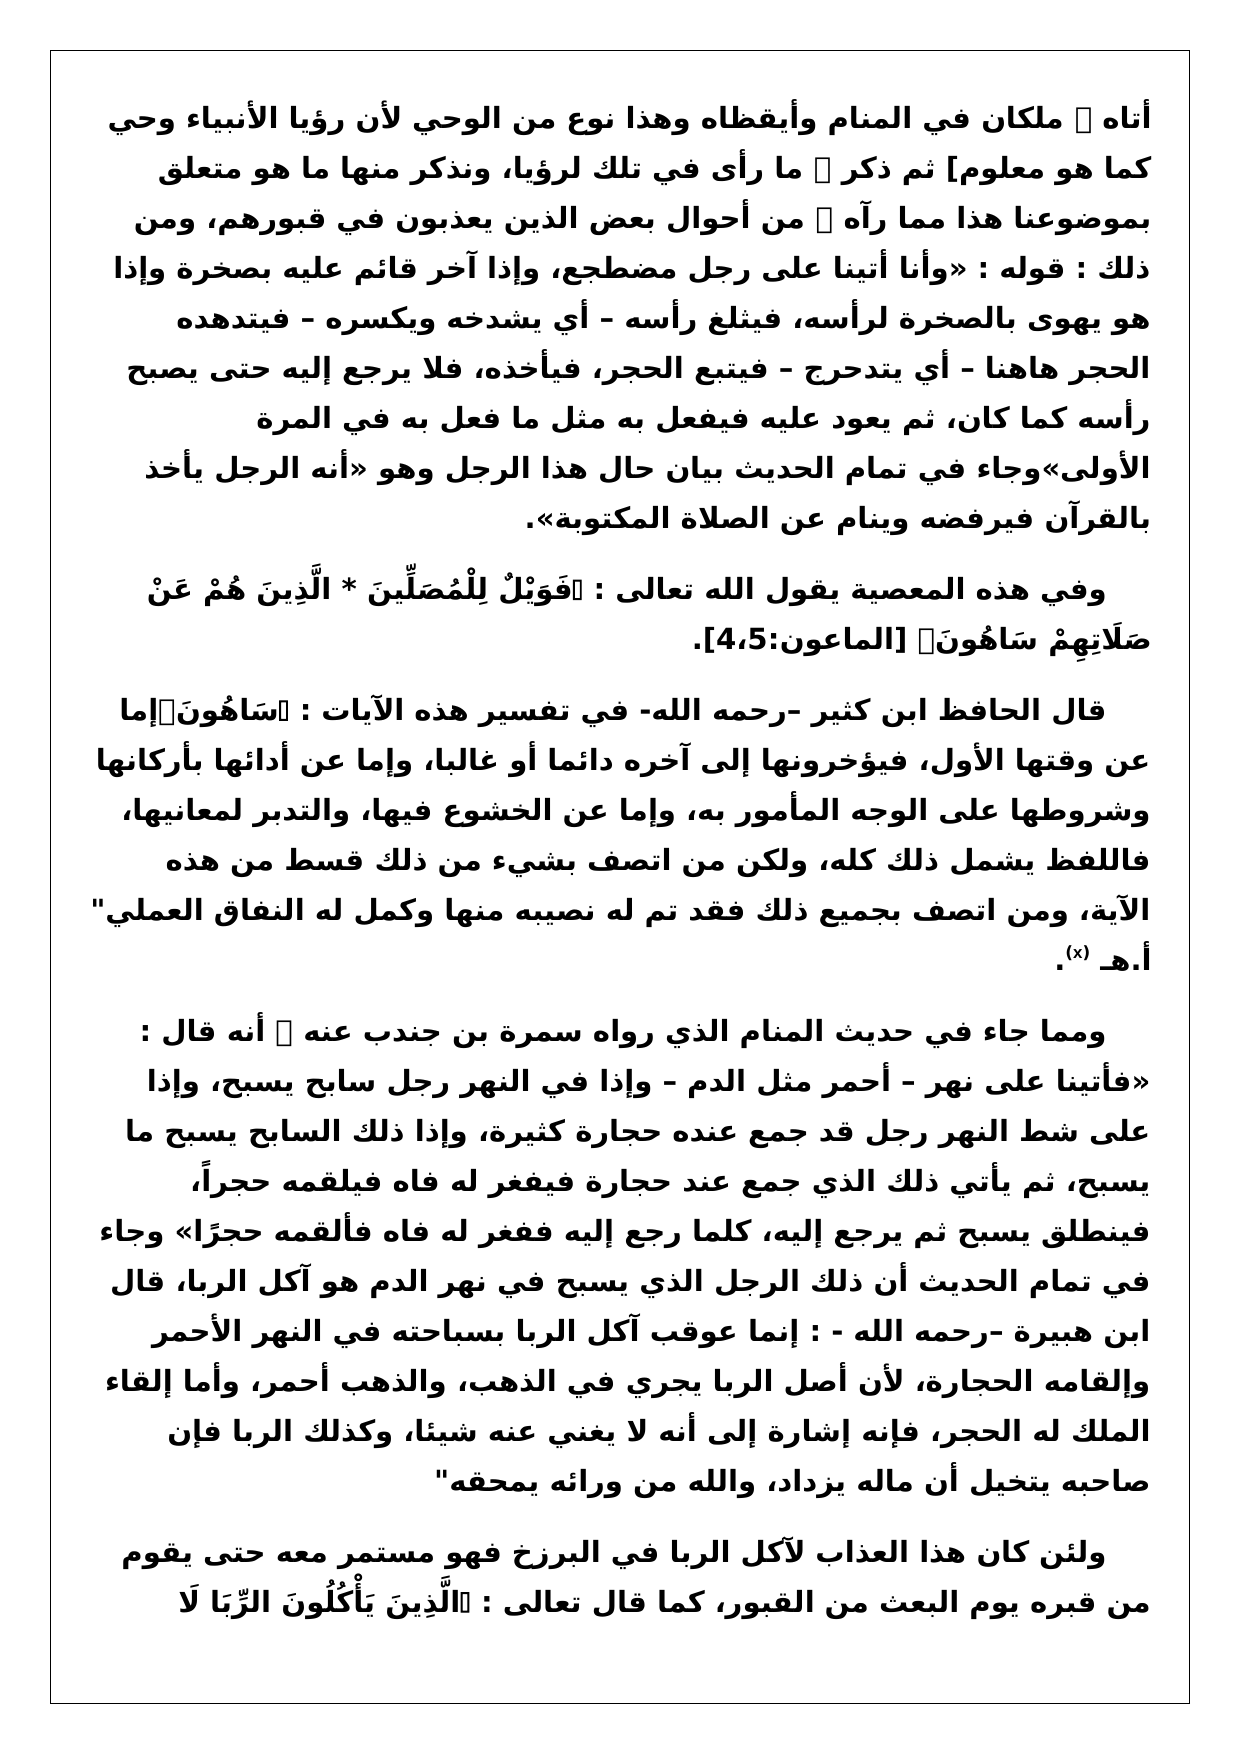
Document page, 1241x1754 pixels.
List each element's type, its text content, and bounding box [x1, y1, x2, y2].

text وفي هذه المعصية يقول الله تعالى : فَوَيْلٌ لِلْمُصَلِّينَ * الَّذِينَ هُمْ عَنْ صَلَاتِهِمْ سَاهُونَ [الماعون:4،5]. [89, 559, 1152, 659]
text قال الحافظ ابن كثير –رحمه الله- في تفسير هذه الآيات : سَاهُونَإما عن وقتها الأول، فيؤخرونها إلى آخره دائما أو غالبا، وإما عن أدائها بأركانها وشروطها على الوجه المأمور به، وإما عن الخشوع فيها، والتدبر لمعانيها، فاللفظ يشمل ذلك كله، ولكن من اتصف بشيء من ذلك قسط من هذه الآية، ومن اتصف بجميع ذلك فقد تم له نصيبه منها وكمل له النفاق العملي" أ.هـ (). [89, 680, 1152, 980]
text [89, 1522, 1152, 1622]
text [89, 89, 1152, 539]
text ومما جاء في حديث المنام الذي رواه سمرة بن جندب عنه أنه قال : «فأتينا على نهر – أحمر مثل الدم – وإذا في النهر رجل سابح يسبح، وإذا على شط النهر رجل قد جمع عنده حجارة كثيرة، وإذا ذلك السابح يسبح ما يسبح، ثم يأتي ذلك الذي جمع عند حجارة فيفغر له فاه فيلقمه حجراً، فينطلق يسبح ثم يرجع إليه، كلما رجع إليه ففغر له فاه فألقمه حجرًا» وجاء في تمام الحديث أن ذلك الرجل الذي يسبح في نهر الدم هو آكل الربا، قال ابن هبيرة –رحمه الله - : إنما عوقب آكل الربا بسباحته في النهر الأحمر وإلقامه الحجارة، لأن أصل الربا يجري في الذهب، والذهب أحمر، وأما إلقاء الملك له الحجر، فإنه إشارة إلى أنه لا يغني عنه شيئا، وكذلك الربا فإن صاحبه يتخيل أن ماله يزداد، والله من ورائه يمحقه" [89, 1001, 1152, 1501]
